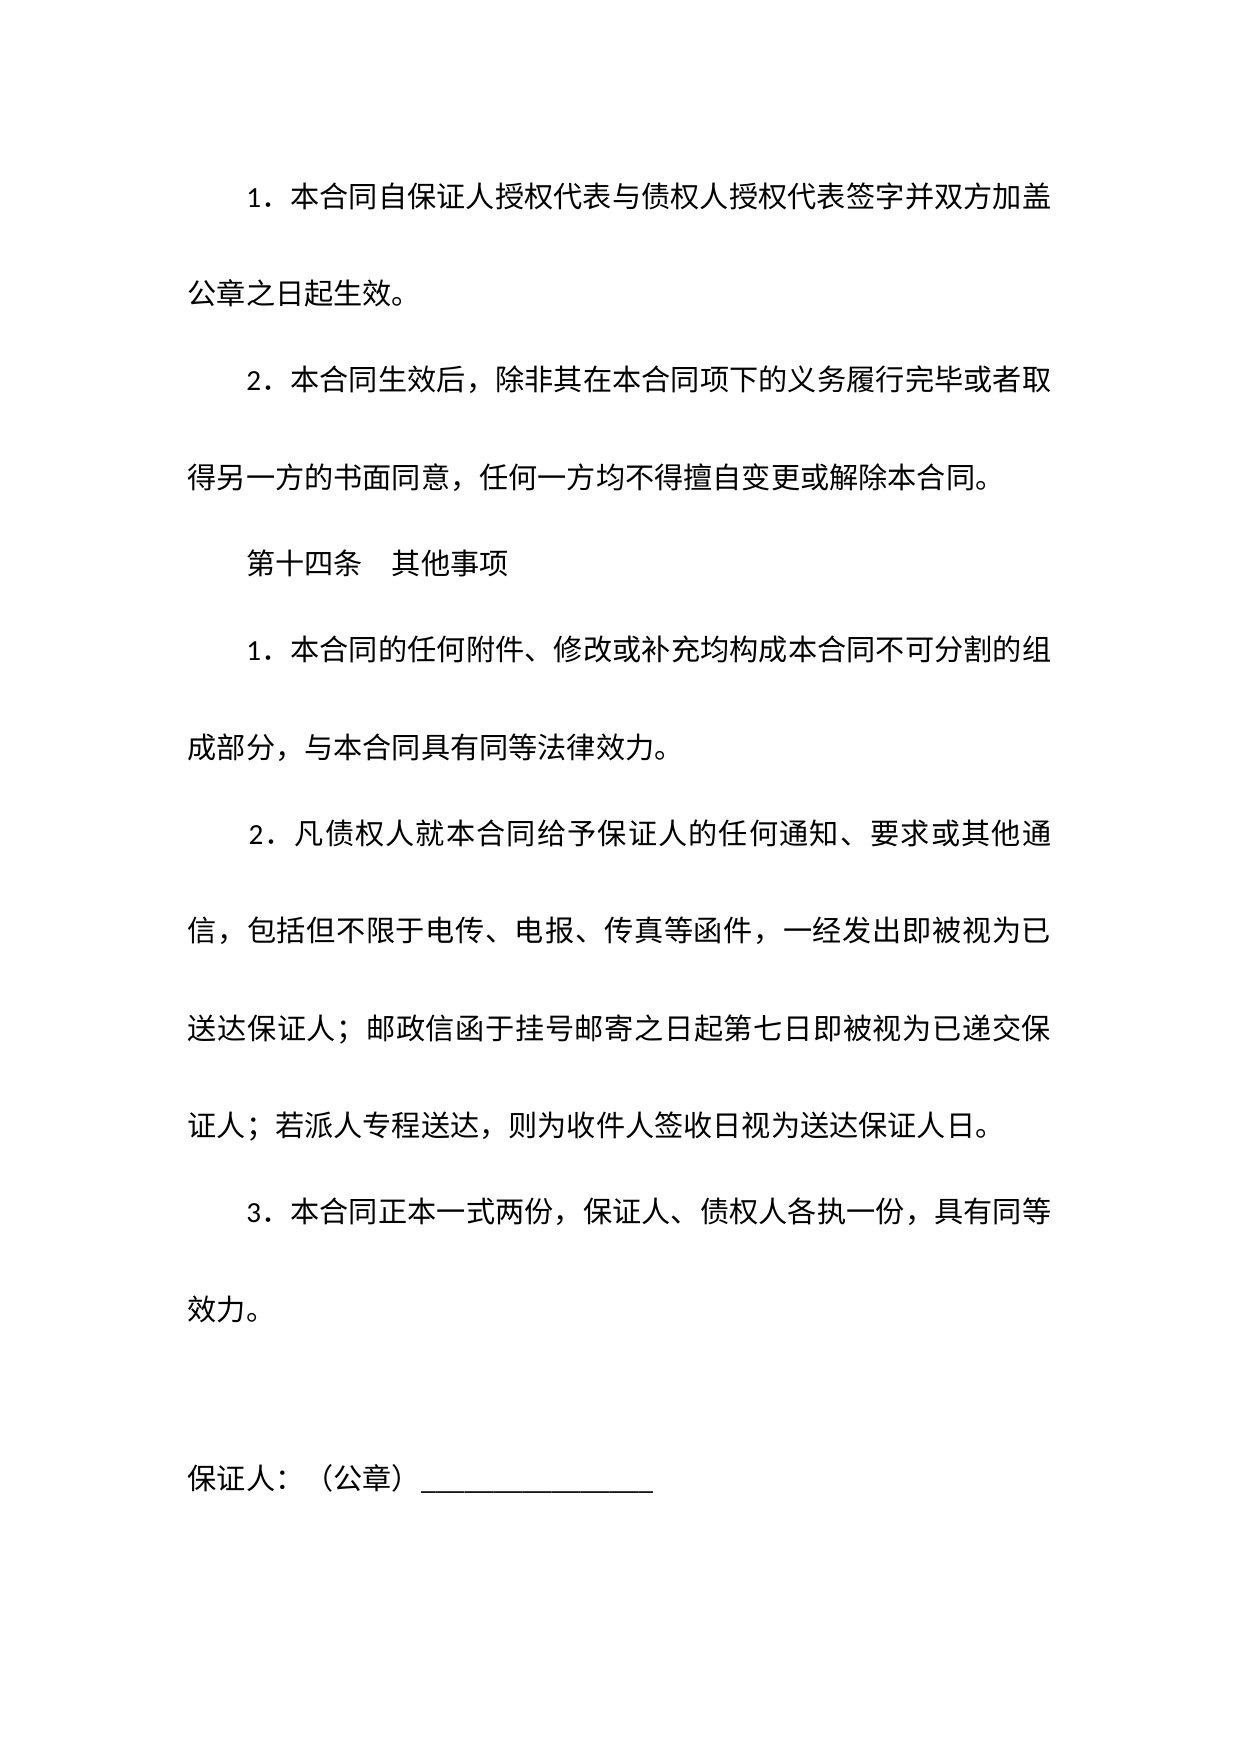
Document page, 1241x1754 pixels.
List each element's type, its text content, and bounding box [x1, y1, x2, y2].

text 2．本合同生效后，除非其在本合同项下的义务履行完毕或者取得另一方的书面同意，任何一方均不得擅自变更或解除本合同。 [187, 346, 1053, 508]
text 2．凡债权人就本合同给予保证人的任何通知、要求或其他通信，包括但不限于电传、电报、传真等函件，一经发出即被视为已送达保证人；邮政信函于挂号邮寄之日起第七日即被视为已递交保证人；若派人专程送达，则为收件人签收日视为送达保证人日。 [187, 799, 1053, 1157]
text 1．本合同的任何附件、修改或补充均构成本合同不可分割的组成部分，与本合同具有同等法律效力。 [187, 615, 1053, 778]
text 3．本合同正本一式两份，保证人、债权人各执一份，具有同等效力。 [187, 1178, 1053, 1340]
text 1．本合同自保证人授权代表与债权人授权代表签字并双方加盖公章之日起生效。 [187, 162, 1053, 324]
text 保证人：（公章）________________ [187, 1444, 1053, 1509]
text 第十四条 其他事项 [187, 529, 1053, 594]
